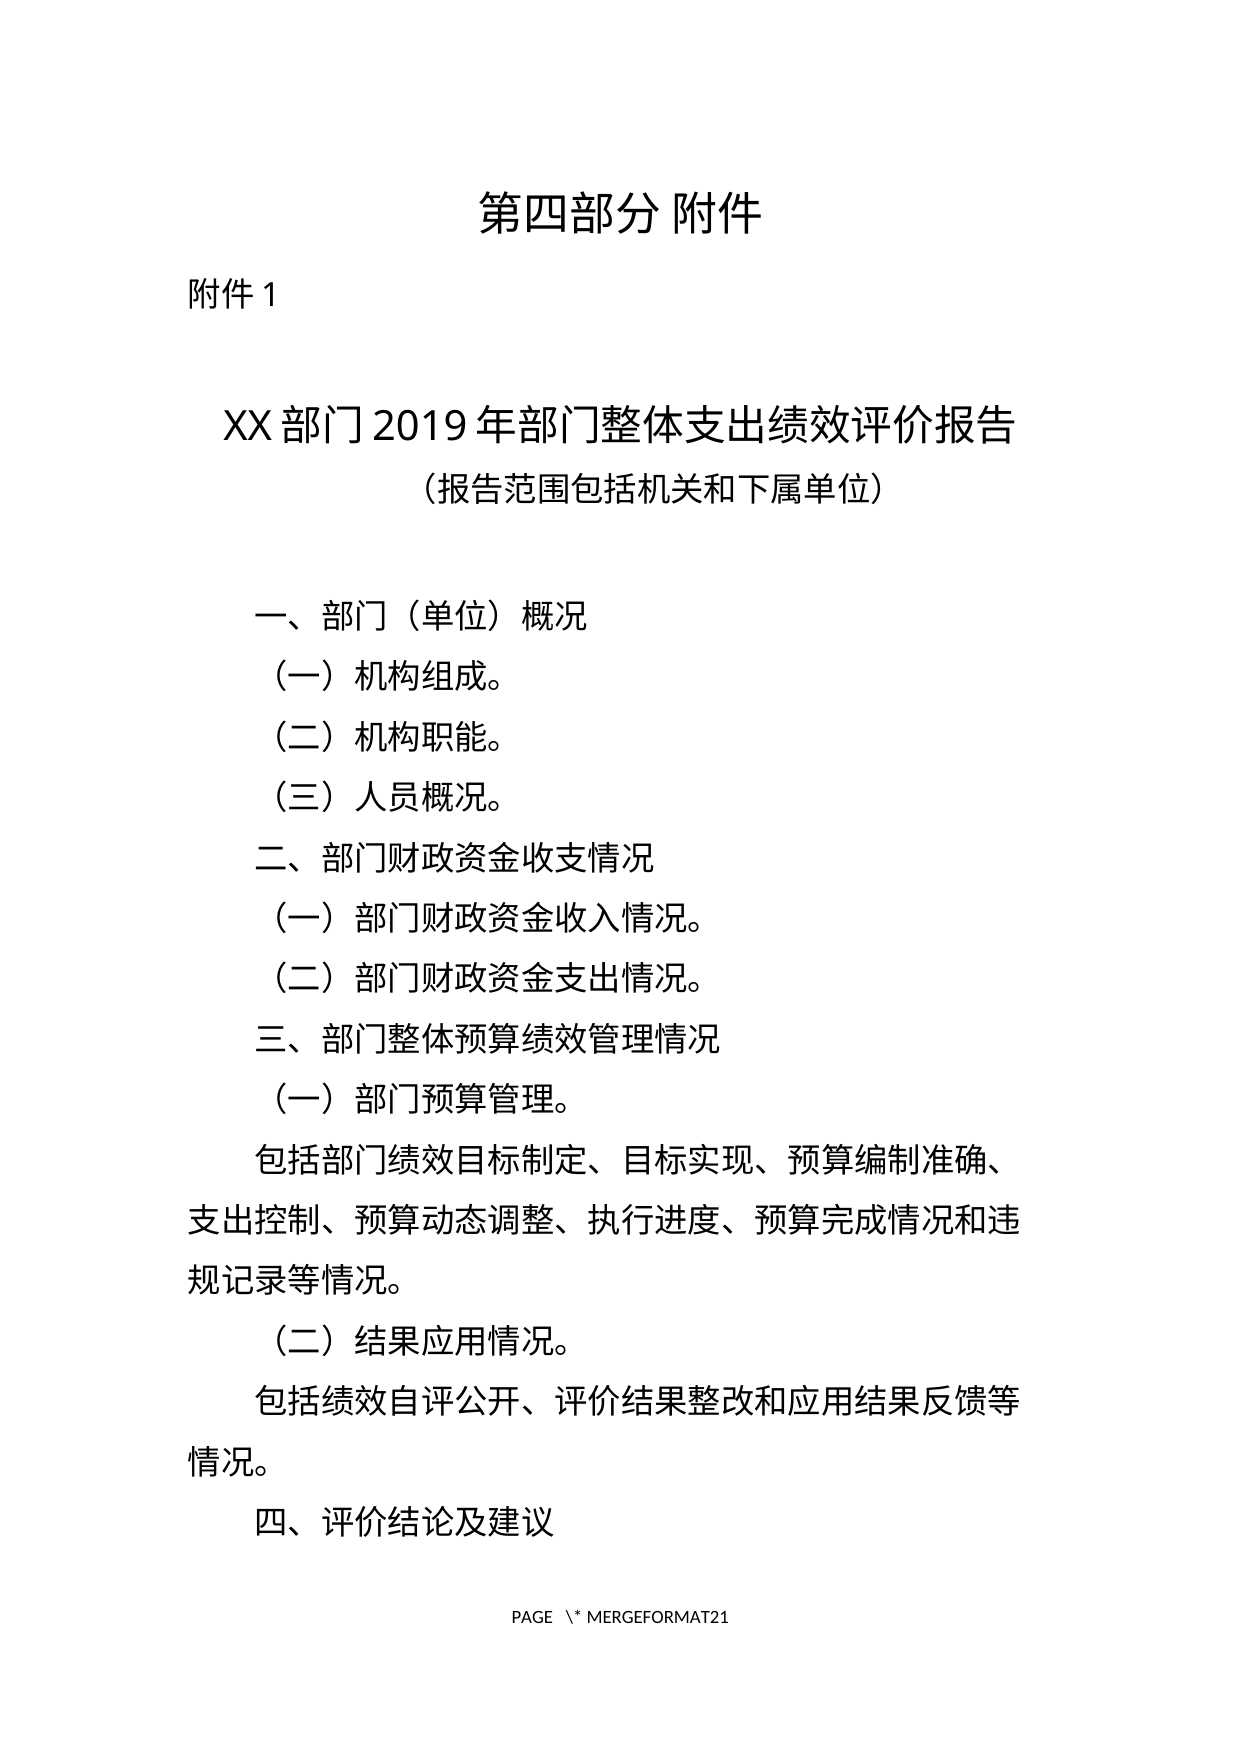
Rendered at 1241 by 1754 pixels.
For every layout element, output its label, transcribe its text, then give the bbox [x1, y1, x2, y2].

text 第四部分 附件 [187, 162, 1053, 259]
text （三）人员概况。 [187, 761, 1053, 822]
text 一、部门（单位）概况 [187, 580, 1053, 640]
text （二）部门财政资金支出情况。 [187, 942, 1053, 1003]
text 附件1 [187, 259, 1053, 324]
text （一）部门预算管理。 [187, 1063, 1053, 1124]
text （二）机构职能。 [187, 701, 1053, 761]
text （一）机构组成。 [187, 640, 1053, 701]
text （二）结果应用情况。 [187, 1305, 1053, 1365]
text （一）部门财政资金收入情况。 [187, 882, 1053, 942]
text 二、部门财政资金收支情况 [187, 822, 1053, 882]
text XX部门2019年部门整体支出绩效评价报告 [187, 389, 1053, 454]
text 包括部门绩效目标制定、目标实现、预算编制准确、支出控制、预算动态调整、执行进度、预算完成情况和违规记录等情况。 [187, 1124, 1053, 1305]
text 四、评价结论及建议 [187, 1486, 1053, 1547]
text 包括绩效自评公开、评价结果整改和应用结果反馈等情况。 [187, 1365, 1053, 1486]
text （报告范围包括机关和下属单位） [187, 454, 1053, 519]
text 三、部门整体预算绩效管理情况 [187, 1003, 1053, 1063]
